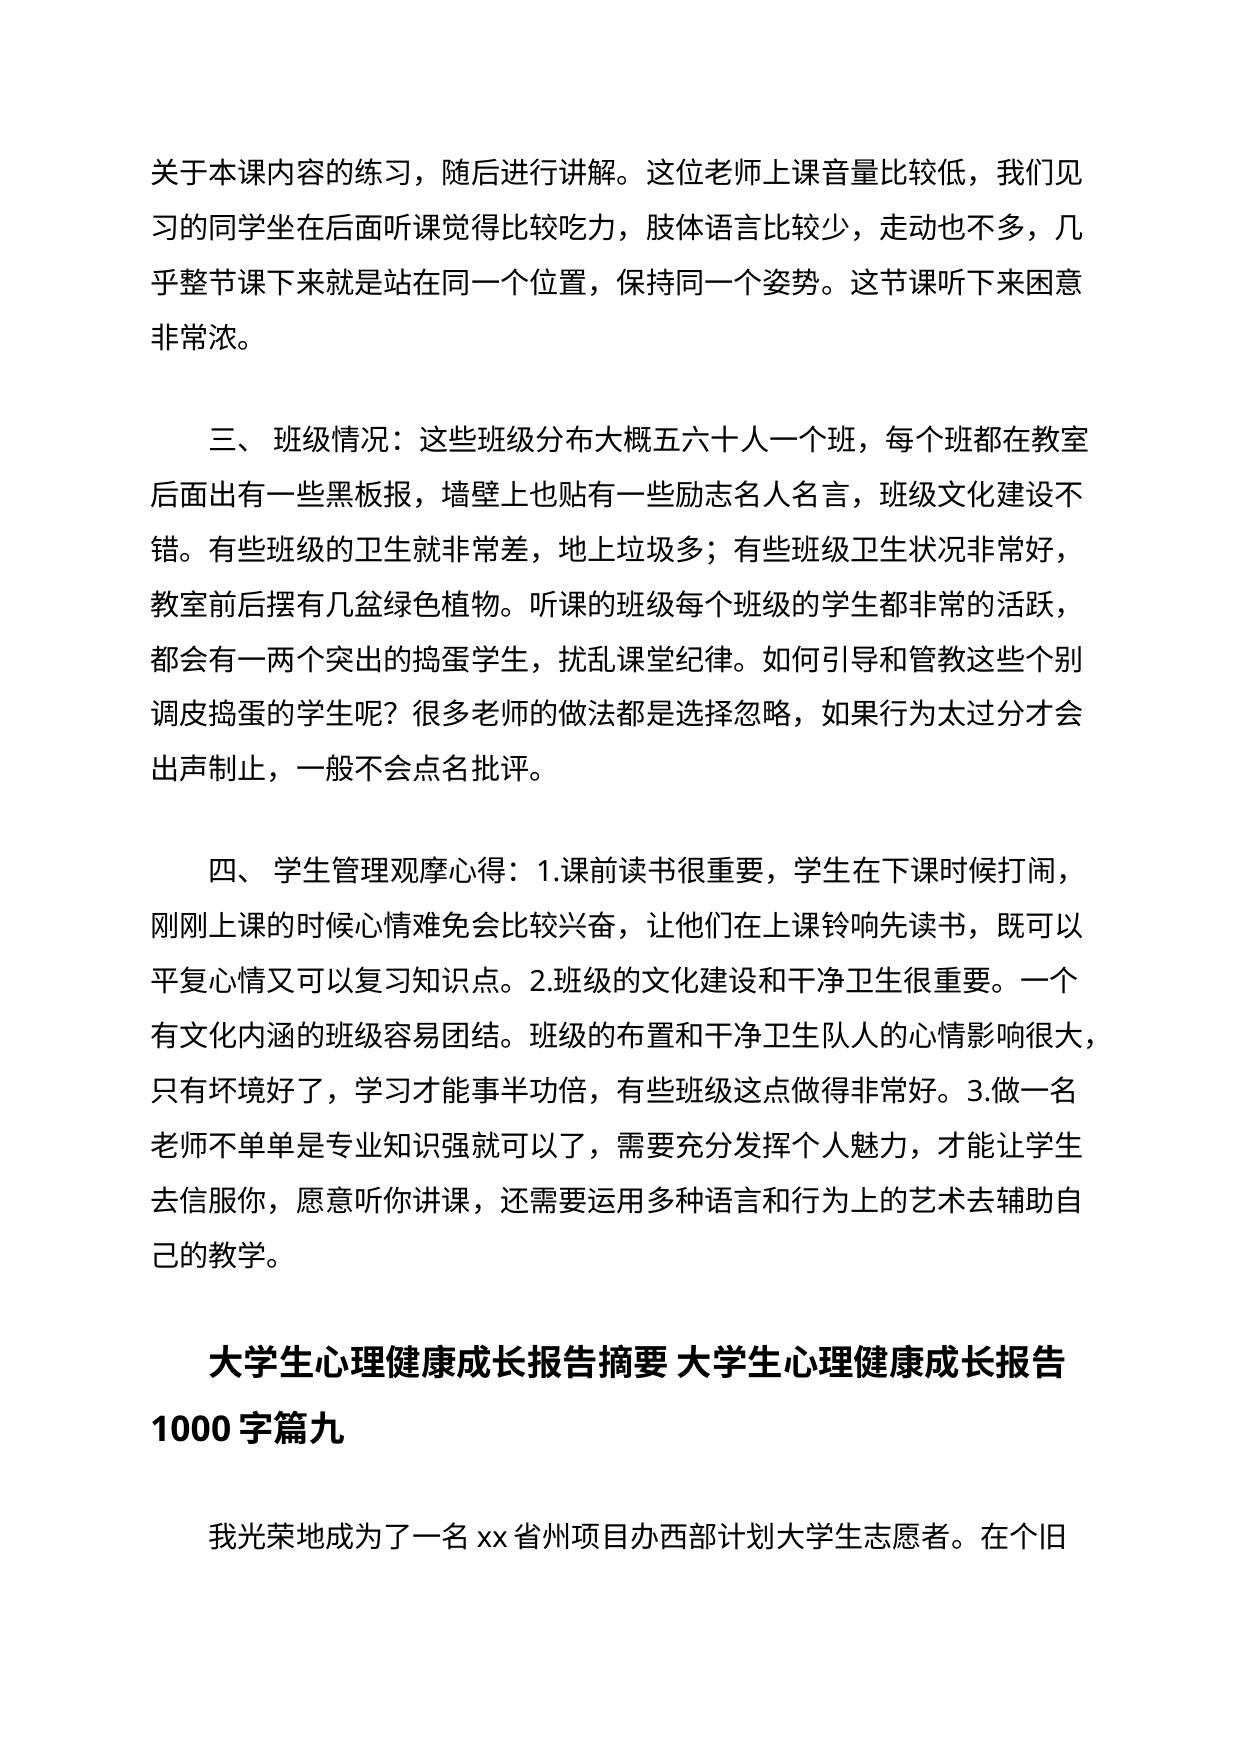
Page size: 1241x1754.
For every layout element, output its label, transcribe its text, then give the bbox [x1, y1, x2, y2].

text 三、 班级情况：这些班级分布大概五六十人一个班，每个班都在教室后面出有一些黑板报，墙壁上也贴有一些励志名人名言，班级文化建设不错。有些班级的卫生就非常差，地上垃圾多；有些班级卫生状况非常好，教室前后摆有几盆绿色植物。听课的班级每个班级的学生都非常的活跃，都会有一两个突出的捣蛋学生，扰乱课堂纪律。如何引导和管教这些个别调皮捣蛋的学生呢？很多老师的做法都是选择忽略，如果行为太过分才会出声制止，一般不会点名批评。 [150, 416, 1090, 788]
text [150, 150, 1090, 357]
text 大学生心理健康成长报告摘要 大学生心理健康成长报告1000字篇九 [150, 1334, 1090, 1452]
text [150, 1514, 1090, 1556]
text 四、 学生管理观摩心得：1.课前读书很重要，学生在下课时候打闹，刚刚上课的时候心情难免会比较兴奋，让他们在上课铃响先读书，既可以平复心情又可以复习知识点。2.班级的文化建设和干净卫生很重要。一个有文化内涵的班级容易团结。班级的布置和干净卫生队人的心情影响很大，只有坏境好了，学习才能事半功倍，有些班级这点做得非常好。3.做一名老师不单单是专业知识强就可以了，需要充分发挥个人魅力，才能让学生去信服你，愿意听你讲课，还需要运用多种语言和行为上的艺术去辅助自己的教学。 [150, 848, 1090, 1274]
